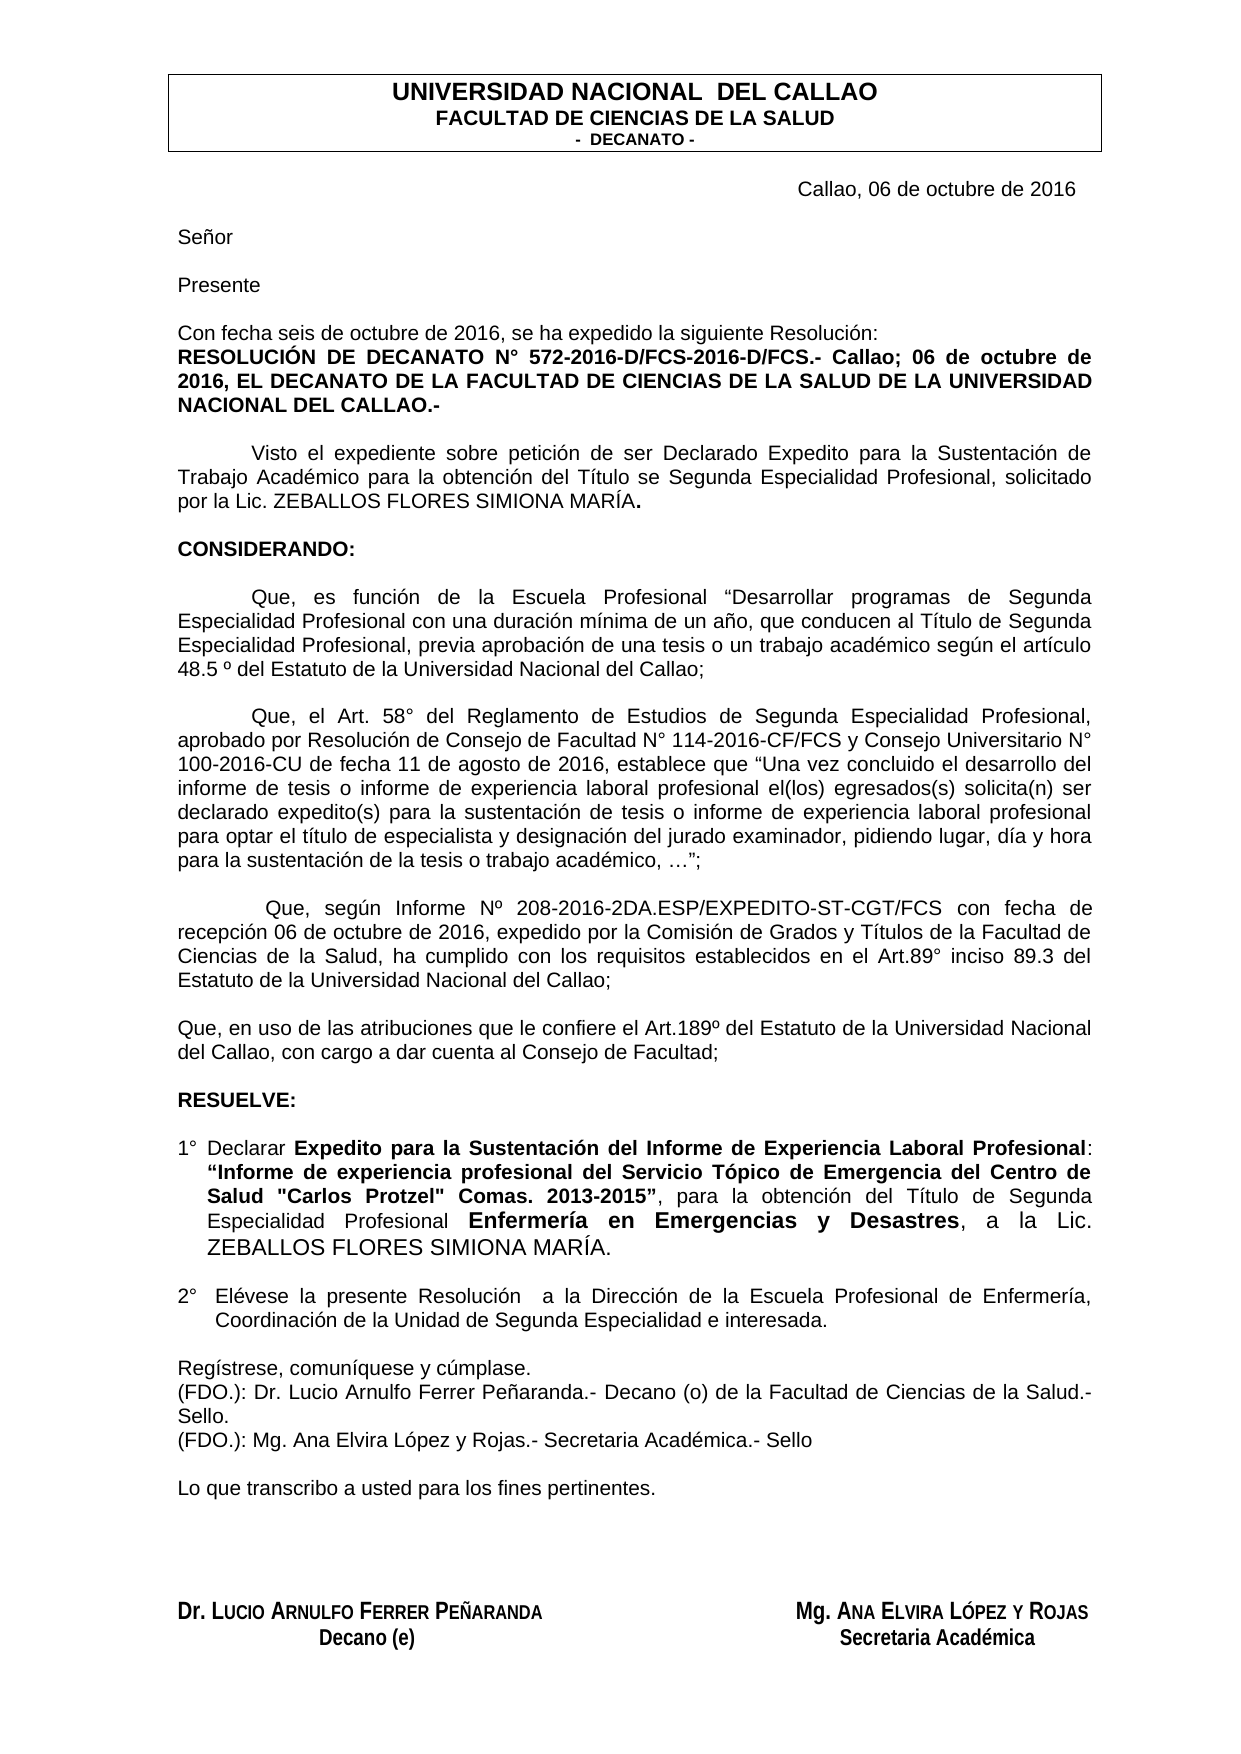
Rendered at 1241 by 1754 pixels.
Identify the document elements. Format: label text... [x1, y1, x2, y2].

text Dr. Lucio Arnulfo Ferrer Peñaranda Mg. Ana Elvira López y Rojas [177, 1596, 1093, 1624]
text CONSIDERANDO: [177, 537, 1093, 561]
text 1° Declarar Expedito para la Sustentación del Informe de Experiencia Laboral Profesional: “Informe de experiencia profesional del Servicio Tópico de Emergencia del Centro de Salud "Carlos Protzel" Comas. 2013-2015”, para la obtención del Título de Segunda Especialidad Profesional Enfermería en Emergencias y Desastres, a la Lic. ZEBALLOS FLORES SIMIONA MARÍA. [177, 1136, 1093, 1260]
text Con fecha seis de octubre de 2016, se ha expedido la siguiente Resolución: [177, 321, 1093, 345]
text RESUELVE: [177, 1088, 1093, 1112]
text 2° Elévese la presente Resolución a la Dirección de la Escuela Profesional de Enfermería, Coordinación de la Unidad de Segunda Especialidad e interesada. [177, 1284, 1093, 1332]
text Que, es función de la Escuela Profesional “Desarrollar programas de Segunda Especialidad Profesional con una duración mínima de un año, que conducen al Título de Segunda Especialidad Profesional, previa aprobación de una tesis o un trabajo académico según el artículo 48.5 º del Estatuto de la Universidad Nacional del Callao; [177, 584, 1093, 680]
text Lo que transcribo a usted para los fines pertinentes. [177, 1476, 1093, 1500]
text Visto el expediente sobre petición de ser Declarado Expedito para la Sustentación de Trabajo Académico para la obtención del Título se Segunda Especialidad Profesional, solicitado por la Lic. ZEBALLOS FLORES SIMIONA MARÍA. [177, 441, 1093, 513]
text Regístrese, comuníquese y cúmplase. [177, 1356, 1093, 1380]
text Decano (e) Secretaria Académica [177, 1624, 1093, 1651]
text Presente [177, 273, 1093, 297]
text (FDO.): Mg. Ana Elvira López y Rojas.- Secretaria Académica.- Sello [177, 1428, 1093, 1452]
text Que, según Informe Nº 208-2016-2DA.ESP/EXPEDITO-ST-CGT/FCS con fecha de recepción 06 de octubre de 2016, expedido por la Comisión de Grados y Títulos de la Facultad de Ciencias de la Salud, ha cumplido con los requisitos establecidos en el Art.89° inciso 89.3 del Estatuto de la Universidad Nacional del Callao; [177, 896, 1093, 992]
text Que, en uso de las atribuciones que le confiere el Art.189º del Estatuto de la Universidad Nacional del Callao, con cargo a dar cuenta al Consejo de Facultad; [177, 1016, 1093, 1064]
text Que, el Art. 58° del Reglamento de Estudios de Segunda Especialidad Profesional, aprobado por Resolución de Consejo de Facultad N° 114-2016-CF/FCS y Consejo Universitario N° 100-2016-CU de fecha 11 de agosto de 2016, establece que “Una vez concluido el desarrollo del informe de tesis o informe de experiencia laboral profesional el(los) egresados(s) solicita(n) ser declarado expedito(s) para la sustentación de tesis o informe de experiencia laboral profesional para optar el título de especialista y designación del jurado examinador, pidiendo lugar, día y hora para la sustentación de la tesis o trabajo académico, …”; [177, 704, 1093, 872]
text RESOLUCIÓN DE DECANATO N° 572-2016-D/FCS-2016-D/FCS.- Callao; 06 de octubre de 2016, EL DECANATO de LA FACULTAD DE CIENCIAS DE LA SALUD DE LA UNIVERSIDAD NACIONAL DEL CALLAO.- [177, 345, 1093, 417]
text (FDO.): Dr. Lucio Arnulfo Ferrer Peñaranda.- Decano (o) de la Facultad de Ciencias de la Salud.- Sello. [177, 1380, 1093, 1428]
text Señor [177, 225, 1093, 249]
text Callao, 06 de octubre de 2016 [177, 177, 1093, 201]
